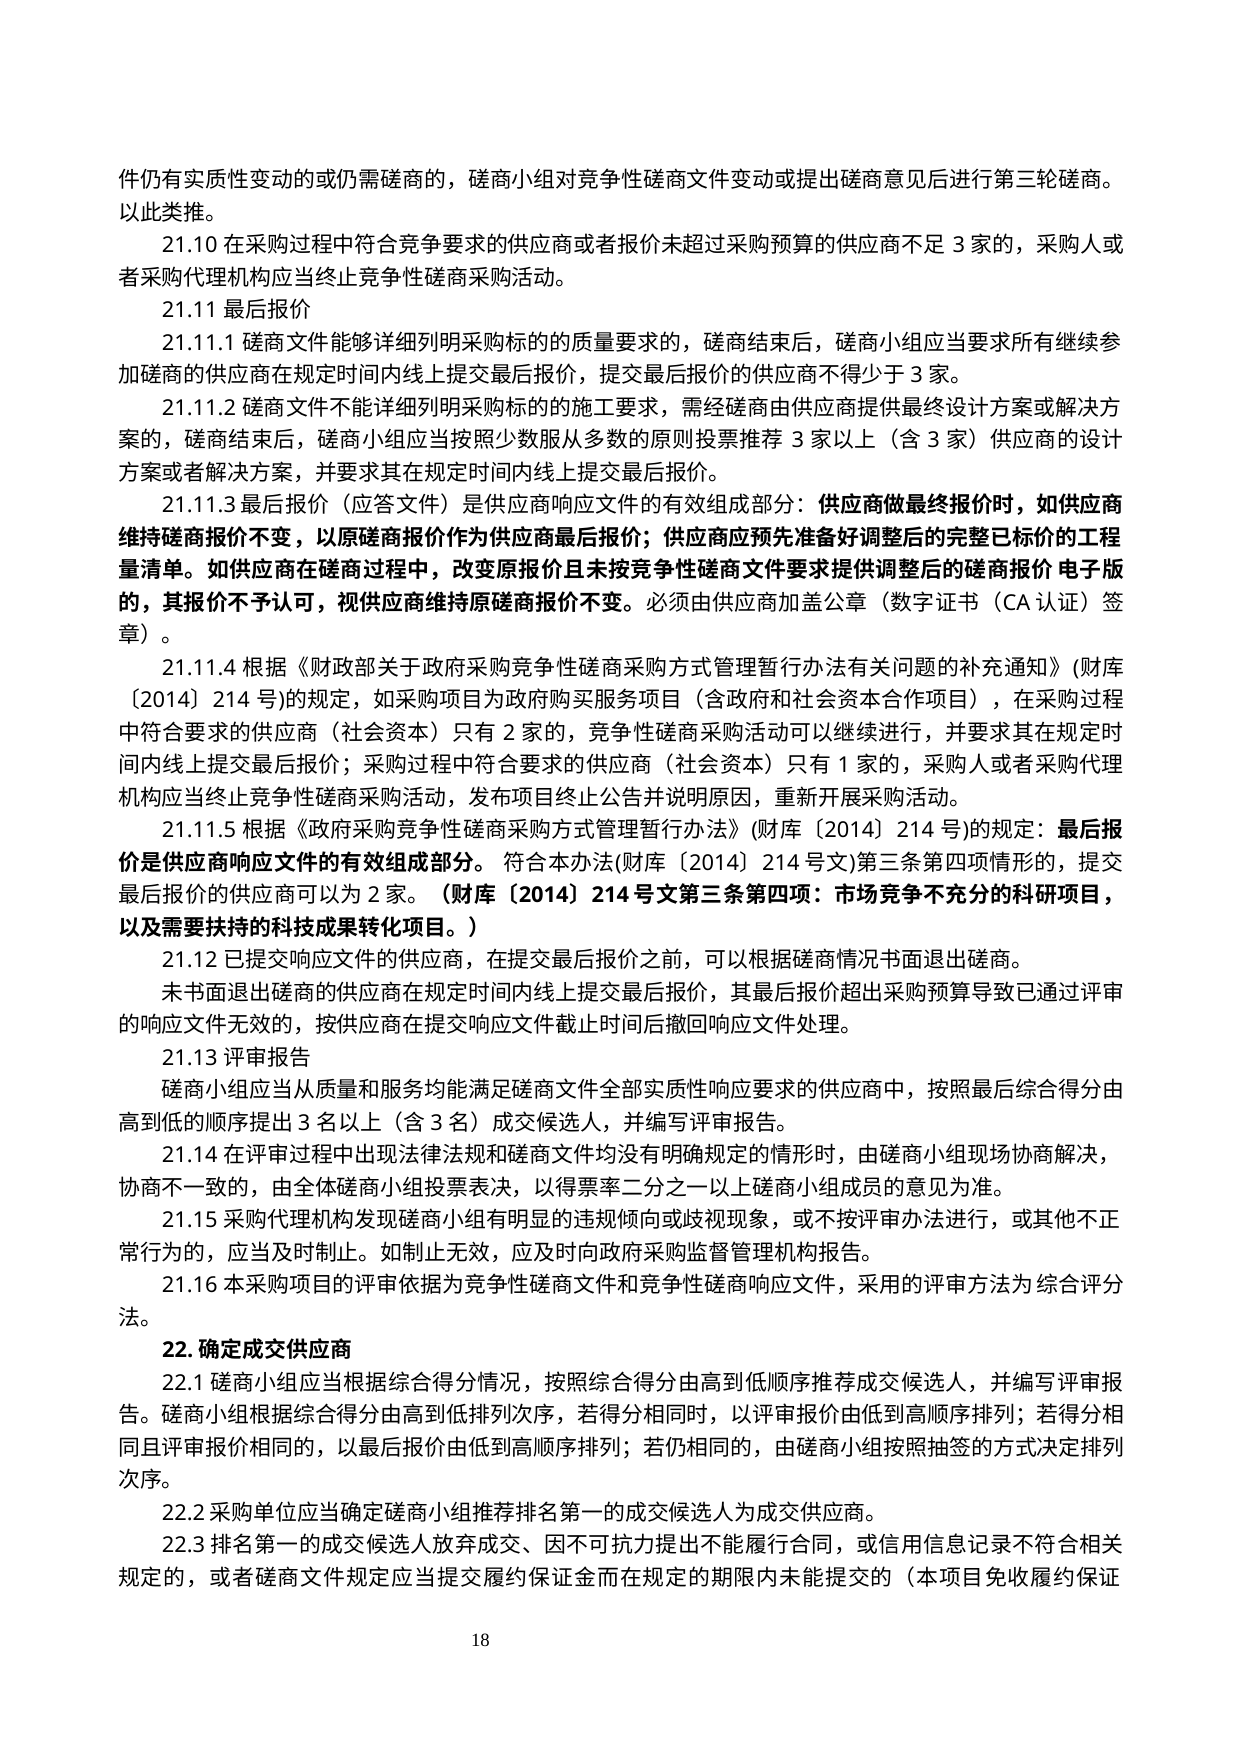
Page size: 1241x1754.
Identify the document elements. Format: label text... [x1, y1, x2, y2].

text 21.15 采购代理机构发现磋商小组有明显的违规倾向或歧视现象，或不按评审办法进行，或其他不正常行为的，应当及时制止。如制止无效，应及时向政府采购监督管理机构报告。 [118, 1202, 1124, 1267]
text 未书面退出磋商的供应商在规定时间内线上提交最后报价，其最后报价超出采购预算导致已通过评审的响应文件无效的，按供应商在提交响应文件截止时间后撤回响应文件处理。 [118, 974, 1124, 1039]
text 21.11.5 根据《政府采购竞争性磋商采购方式管理暂行办法》(财库〔2014〕214 号)的规定：最后报价是供应商响应文件的有效组成部分。 符合本办法(财库〔2014〕214号文)第三条第四项情形的，提交最后报价的供应商可以为2家。（财库〔2014〕214号文第三条第四项：市场竞争不充分的科研项目，以及需要扶持的科技成果转化项目。） [118, 812, 1124, 942]
subtitle 22. 确定成交供应商 [118, 1332, 1124, 1364]
text 22.1磋商小组应当根据综合得分情况，按照综合得分由高到低顺序推荐成交候选人，并编写评审报告。磋商小组根据综合得分由高到低排列次序，若得分相同时，以评审报价由低到高顺序排列；若得分相同且评审报价相同的，以最后报价由低到高顺序排列；若仍相同的，由磋商小组按照抽签的方式决定排列次序。 [118, 1364, 1124, 1494]
text 21.11.2 磋商文件不能详细列明采购标的的施工要求，需经磋商由供应商提供最终设计方案或解决方案的，磋商结束后，磋商小组应当按照少数服从多数的原则投票推荐 3 家以上（含 3 家）供应商的设计方案或者解决方案，并要求其在规定时间内线上提交最后报价。 [118, 389, 1124, 487]
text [118, 1527, 1124, 1592]
text 22.2采购单位应当确定磋商小组推荐排名第一的成交候选人为成交供应商。 [118, 1494, 1124, 1527]
text 21.11.4 根据《财政部关于政府采购竞争性磋商采购方式管理暂行办法有关问题的补充通知》(财库〔2014〕214 号)的规定，如采购项目为政府购买服务项目（含政府和社会资本合作项目），在采购过程中符合要求的供应商（社会资本）只有 2 家的，竞争性磋商采购活动可以继续进行，并要求其在规定时间内线上提交最后报价；采购过程中符合要求的供应商（社会资本）只有 1 家的，采购人或者采购代理机构应当终止竞争性磋商采购活动，发布项目终止公告并说明原因，重新开展采购活动。 [118, 649, 1124, 812]
text 21.11.1 磋商文件能够详细列明采购标的的质量要求的，磋商结束后，磋商小组应当要求所有继续参加磋商的供应商在规定时间内线上提交最后报价，提交最后报价的供应商不得少于 3 家。 [118, 324, 1124, 389]
text 21.16 本采购项目的评审依据为竞争性磋商文件和竞争性磋商响应文件，采用的评审方法为综合评分法。 [118, 1267, 1124, 1332]
text 21.11.3最后报价（应答文件）是供应商响应文件的有效组成部分：供应商做最终报价时，如供应商维持磋商报价不变，以原磋商报价作为供应商最后报价；供应商应预先准备好调整后的完整已标价的工程量清单。如供应商在磋商过程中，改变原报价且未按竞争性磋商文件要求提供调整后的磋商报价电子版的，其报价不予认可，视供应商维持原磋商报价不变。必须由供应商加盖公章（数字证书（CA认证）签章）。 [118, 487, 1124, 649]
text 磋商小组应当从质量和服务均能满足磋商文件全部实质性响应要求的供应商中，按照最后综合得分由高到低的顺序提出 3 名以上（含 3 名）成交候选人，并编写评审报告。 [118, 1072, 1124, 1137]
text 21.12 已提交响应文件的供应商，在提交最后报价之前，可以根据磋商情况书面退出磋商。 [118, 942, 1124, 974]
text 21.10 在采购过程中符合竞争要求的供应商或者报价未超过采购预算的供应商不足 3 家的，采购人或者采购代理机构应当终止竞争性磋商采购活动。 [118, 227, 1124, 292]
text 21.13 评审报告 [118, 1039, 1124, 1072]
text 21.11 最后报价 [118, 292, 1124, 324]
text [118, 162, 1124, 227]
text 21.14 在评审过程中出现法律法规和磋商文件均没有明确规定的情形时，由磋商小组现场协商解决，协商不一致的，由全体磋商小组投票表决，以得票率二分之一以上磋商小组成员的意见为准。 [118, 1137, 1124, 1202]
